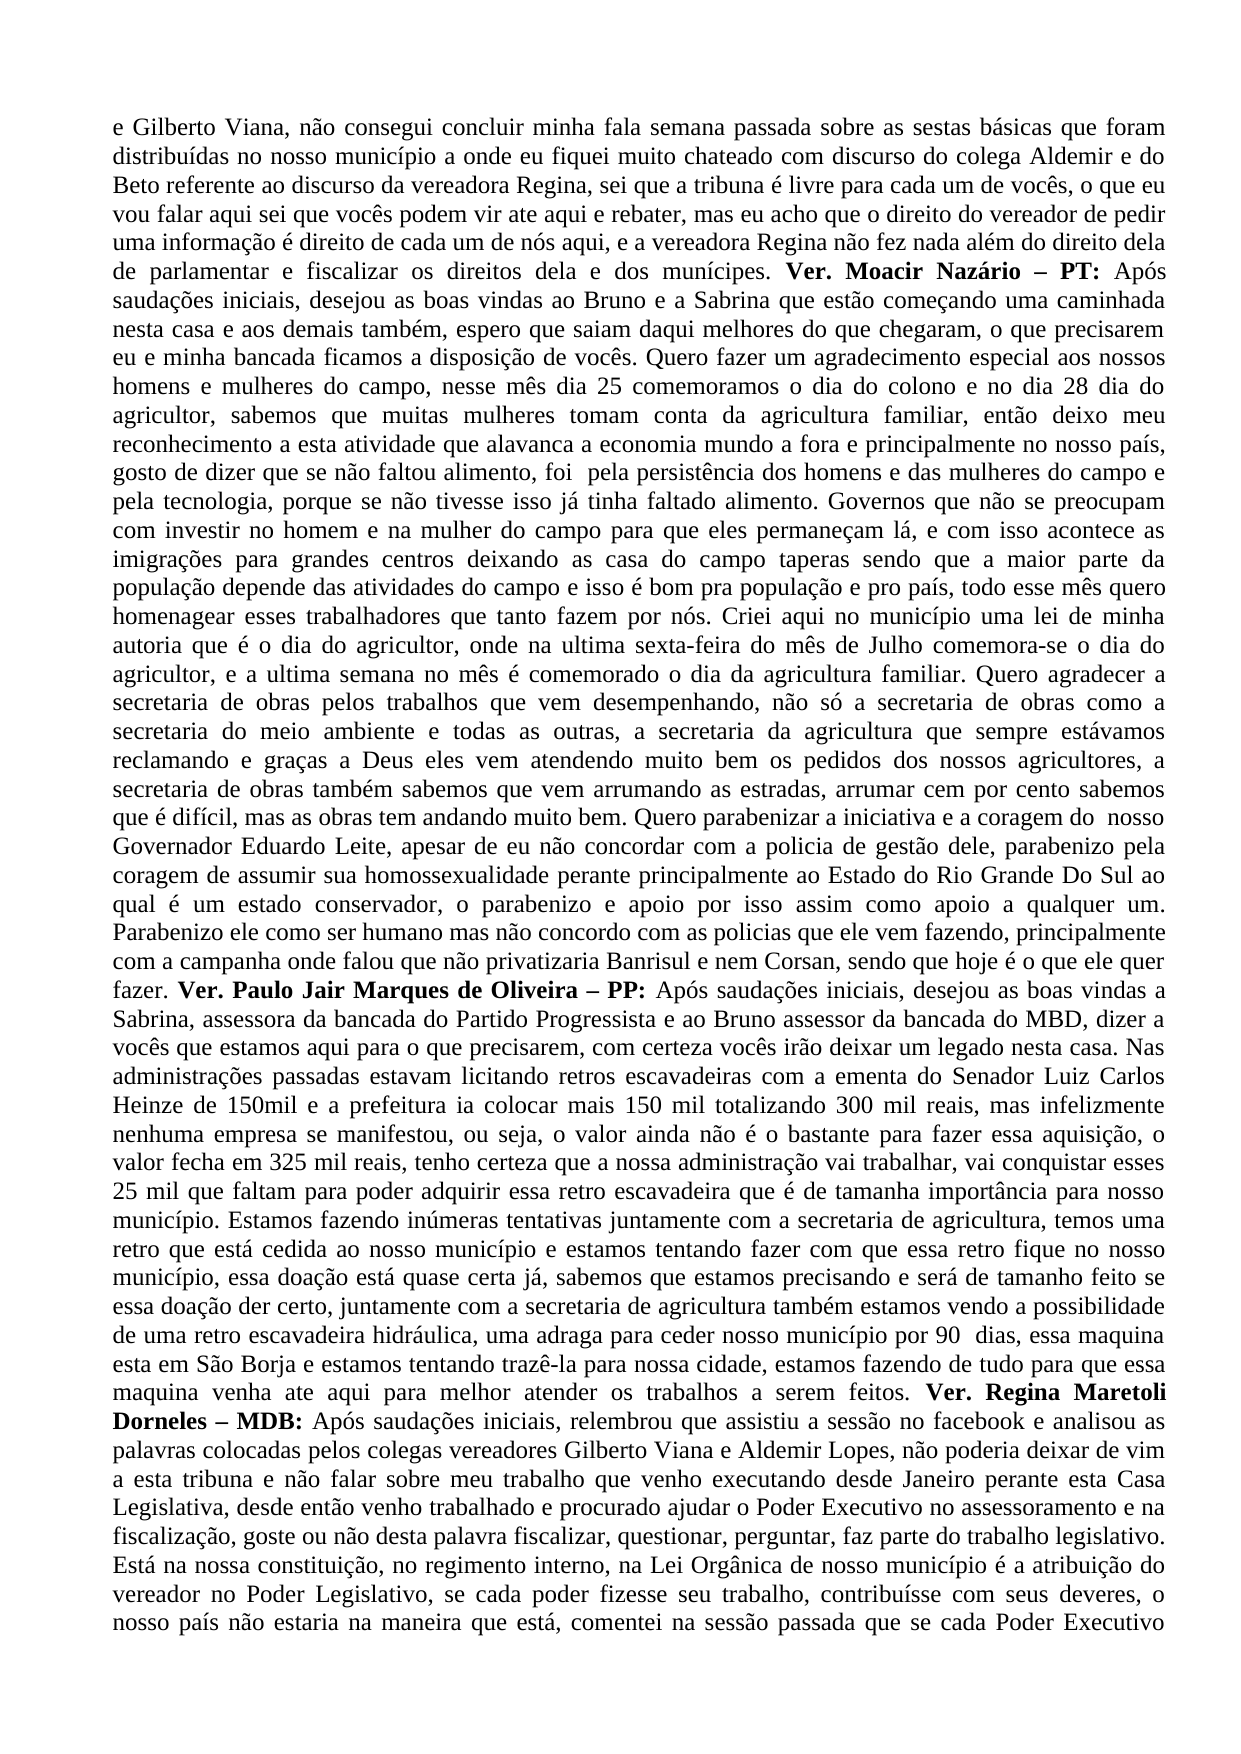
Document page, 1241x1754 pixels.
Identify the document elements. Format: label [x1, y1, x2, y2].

text [112, 112, 1167, 1636]
